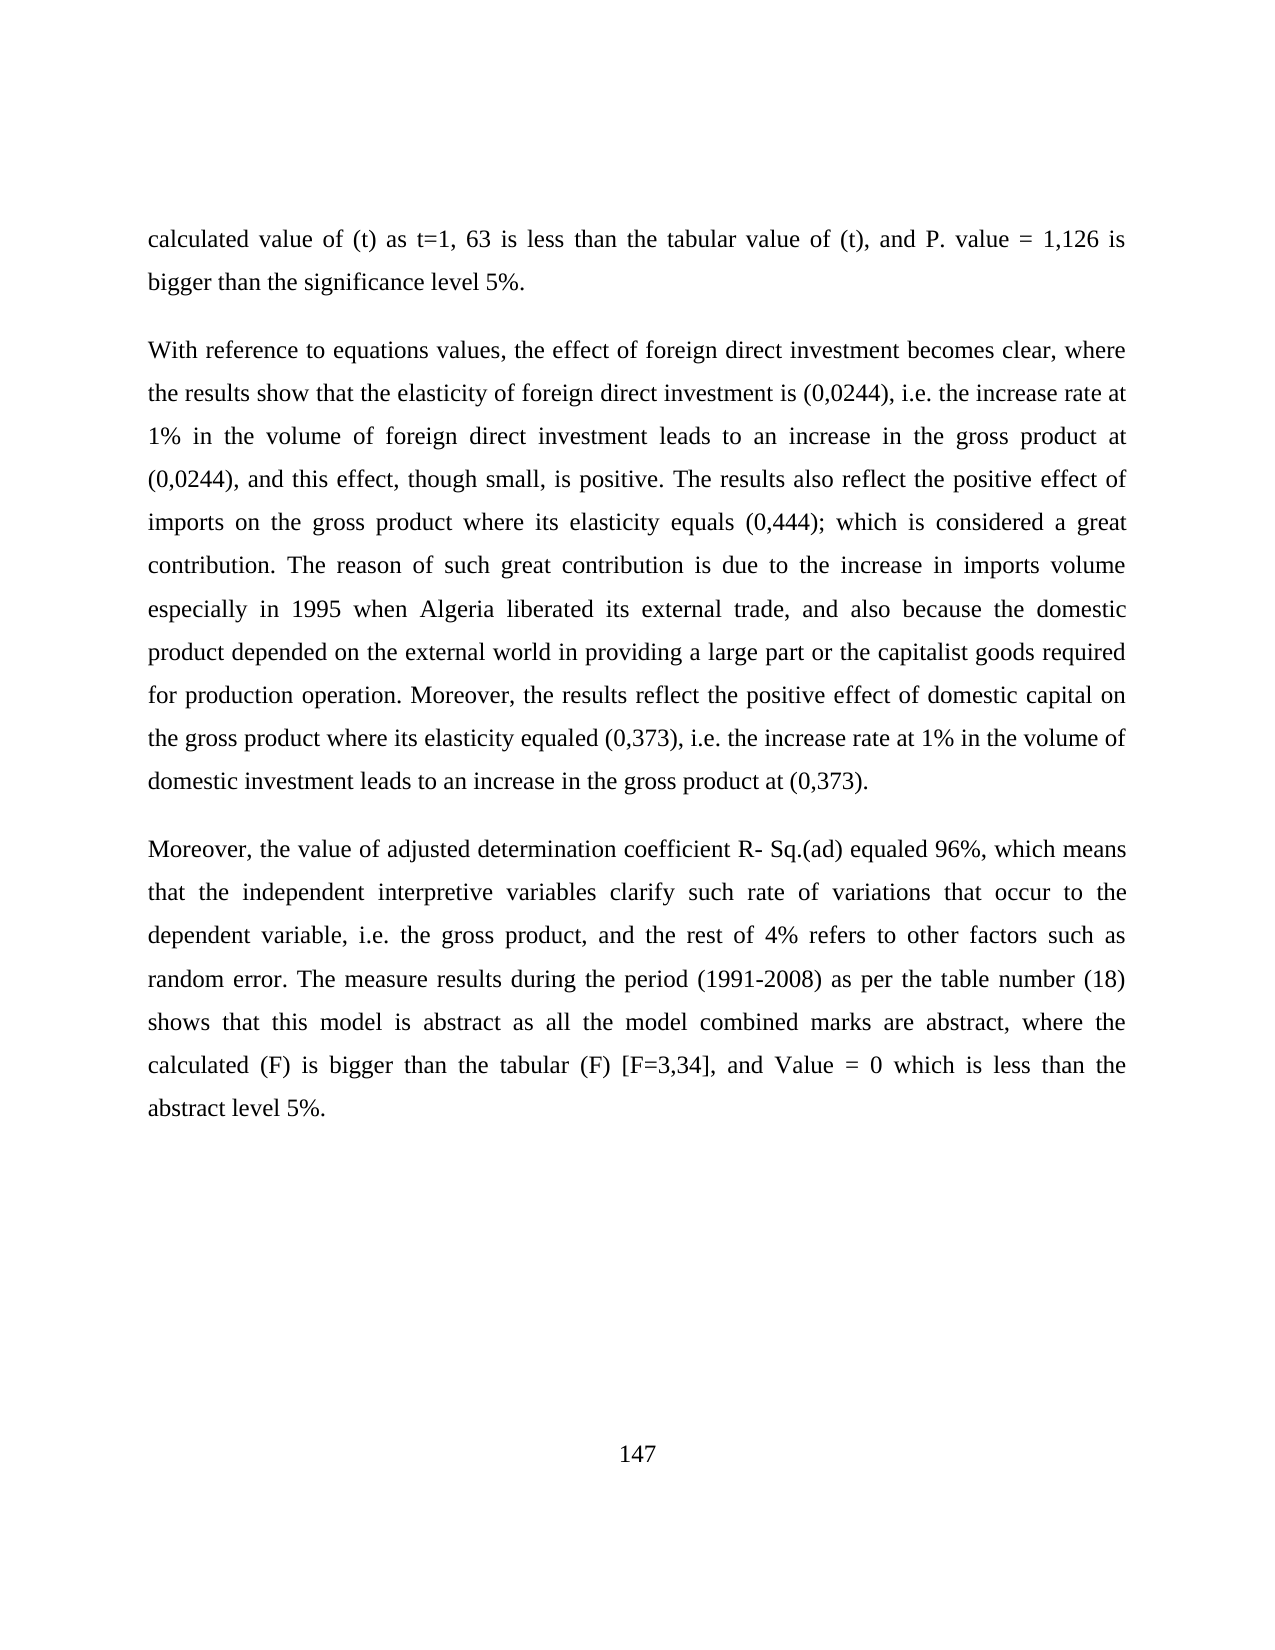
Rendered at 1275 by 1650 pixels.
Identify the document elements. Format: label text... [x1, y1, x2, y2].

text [148, 224, 1127, 296]
text Moreover, the value of adjusted determination coefficient R- Sq.(ad) equaled 96%, which means that the independent interpretive variables clarify such rate of variations that occur to the dependent variable, i.e. the gross product, and the rest of 4% refers to other factors such as random error. The measure results during the period (1991-2008) as per the table number (18) shows that this model is abstract as all the model combined marks are abstract, where the calculated (F) is bigger than the tabular (F) [F=3,34], and Value = 0 which is less than the abstract level 5%. [148, 834, 1127, 1122]
text With reference to equations values, the effect of foreign direct investment becomes clear, where the results show that the elasticity of foreign direct investment is (0,0244), i.e. the increase rate at 1% in the volume of foreign direct investment leads to an increase in the gross product at (0,0244), and this effect, though small, is positive. The results also reflect the positive effect of imports on the gross product where its elasticity equals (0,444); which is considered a great contribution. The reason of such great contribution is due to the increase in imports volume especially in 1995 when Algeria liberated its external trade, and also because the domestic product depended on the external world in providing a large part or the capitalist goods required for production operation. Moreover, the results reflect the positive effect of domestic capital on the gross product where its elasticity equaled (0,373), i.e. the increase rate at 1% in the volume of domestic investment leads to an increase in the gross product at (0,373). [148, 335, 1127, 795]
